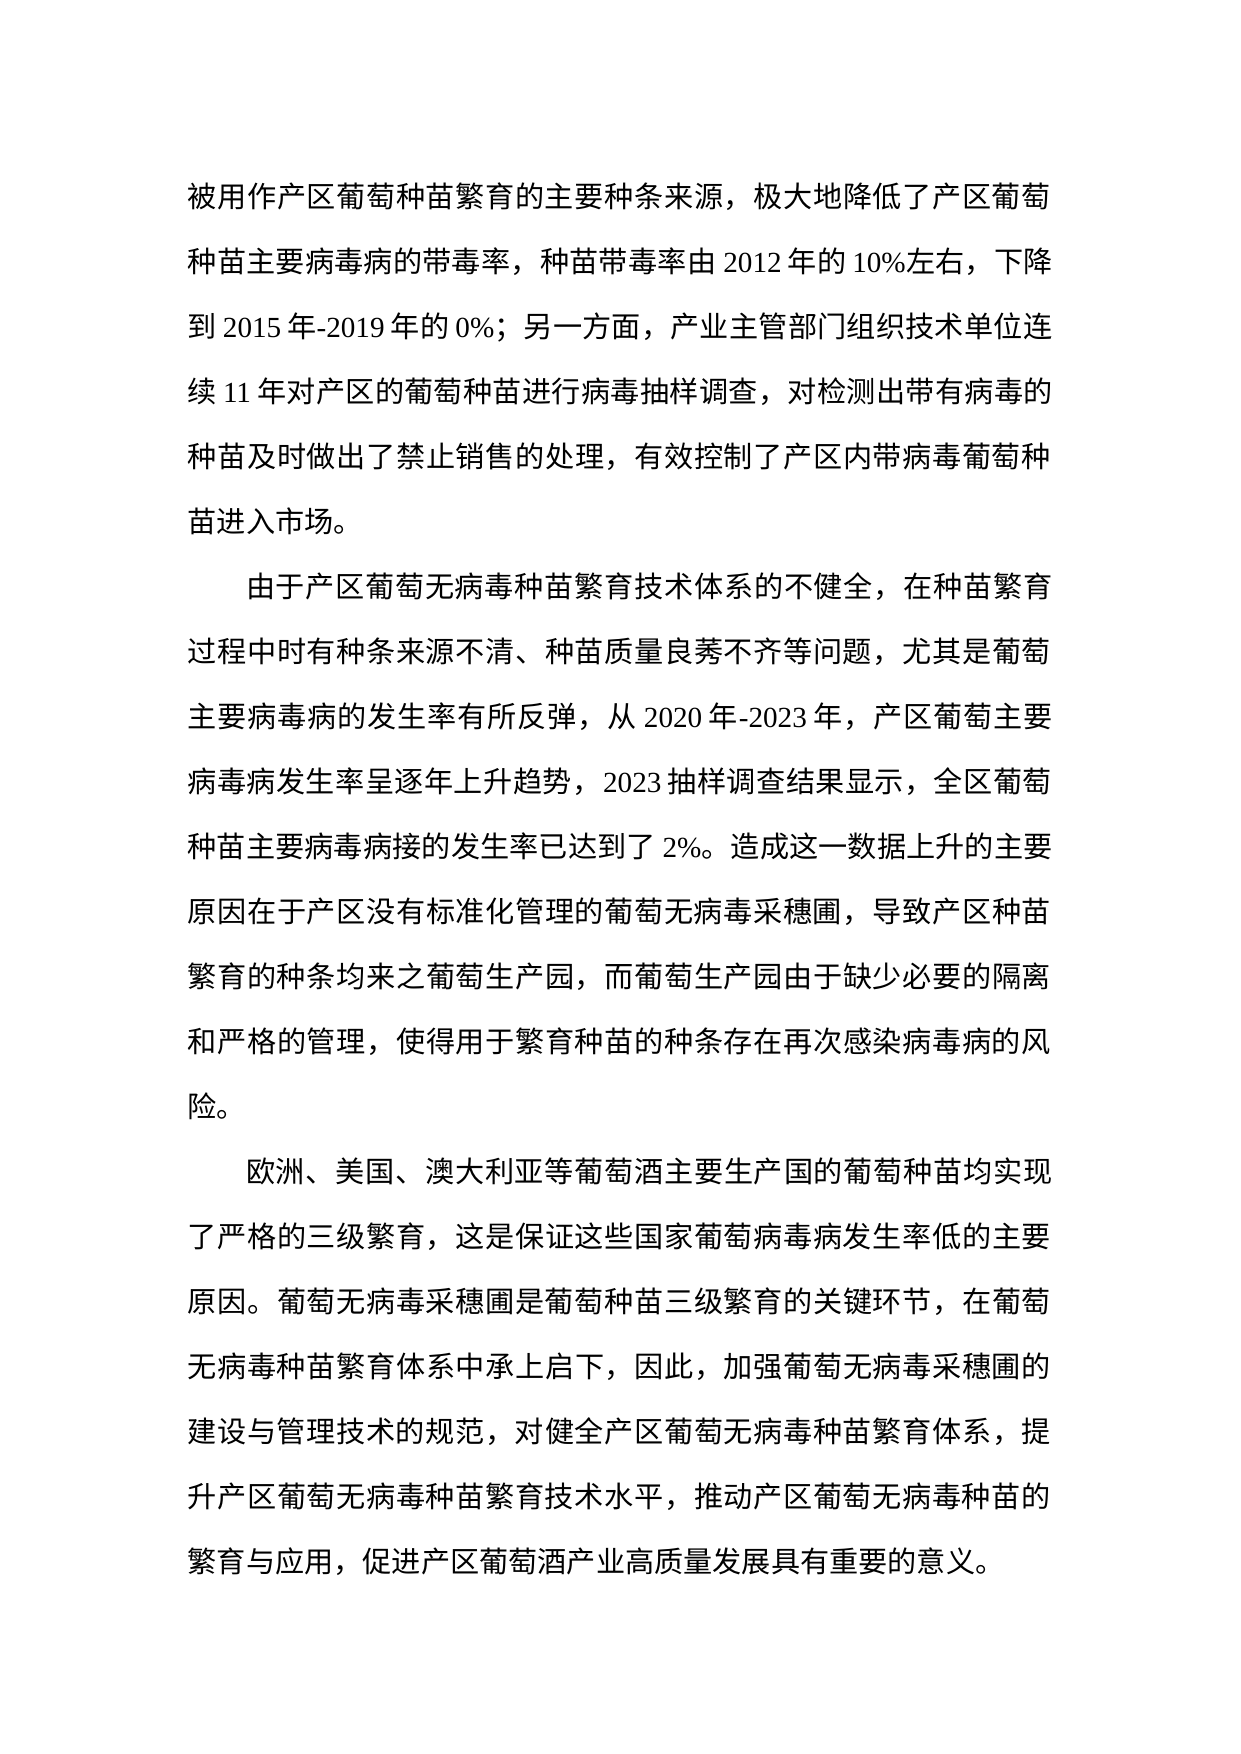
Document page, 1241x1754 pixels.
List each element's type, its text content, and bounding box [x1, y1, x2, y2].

text 由于产区葡萄无病毒种苗繁育技术体系的不健全，在种苗繁育过程中时有种条来源不清、种苗质量良莠不齐等问题，尤其是葡萄主要病毒病的发生率有所反弹，从2020年-2023年，产区葡萄主要病毒病发生率呈逐年上升趋势，2023抽样调查结果显示，全区葡萄种苗主要病毒病接的发生率已达到了2%。造成这一数据上升的主要原因在于产区没有标准化管理的葡萄无病毒采穗圃，导致产区种苗繁育的种条均来之葡萄生产园，而葡萄生产园由于缺少必要的隔离和严格的管理，使得用于繁育种苗的种条存在再次感染病毒病的风险。 [187, 552, 1053, 1137]
text 欧洲、美国、澳大利亚等葡萄酒主要生产国的葡萄种苗均实现了严格的三级繁育，这是保证这些国家葡萄病毒病发生率低的主要原因。葡萄无病毒采穗圃是葡萄种苗三级繁育的关键环节，在葡萄无病毒种苗繁育体系中承上启下，因此，加强葡萄无病毒采穗圃的建设与管理技术的规范，对健全产区葡萄无病毒种苗繁育体系，提升产区葡萄无病毒种苗繁育技术水平，推动产区葡萄无病毒种苗的繁育与应用，促进产区葡萄酒产业高质量发展具有重要的意义。 [187, 1137, 1053, 1592]
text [187, 162, 1053, 552]
